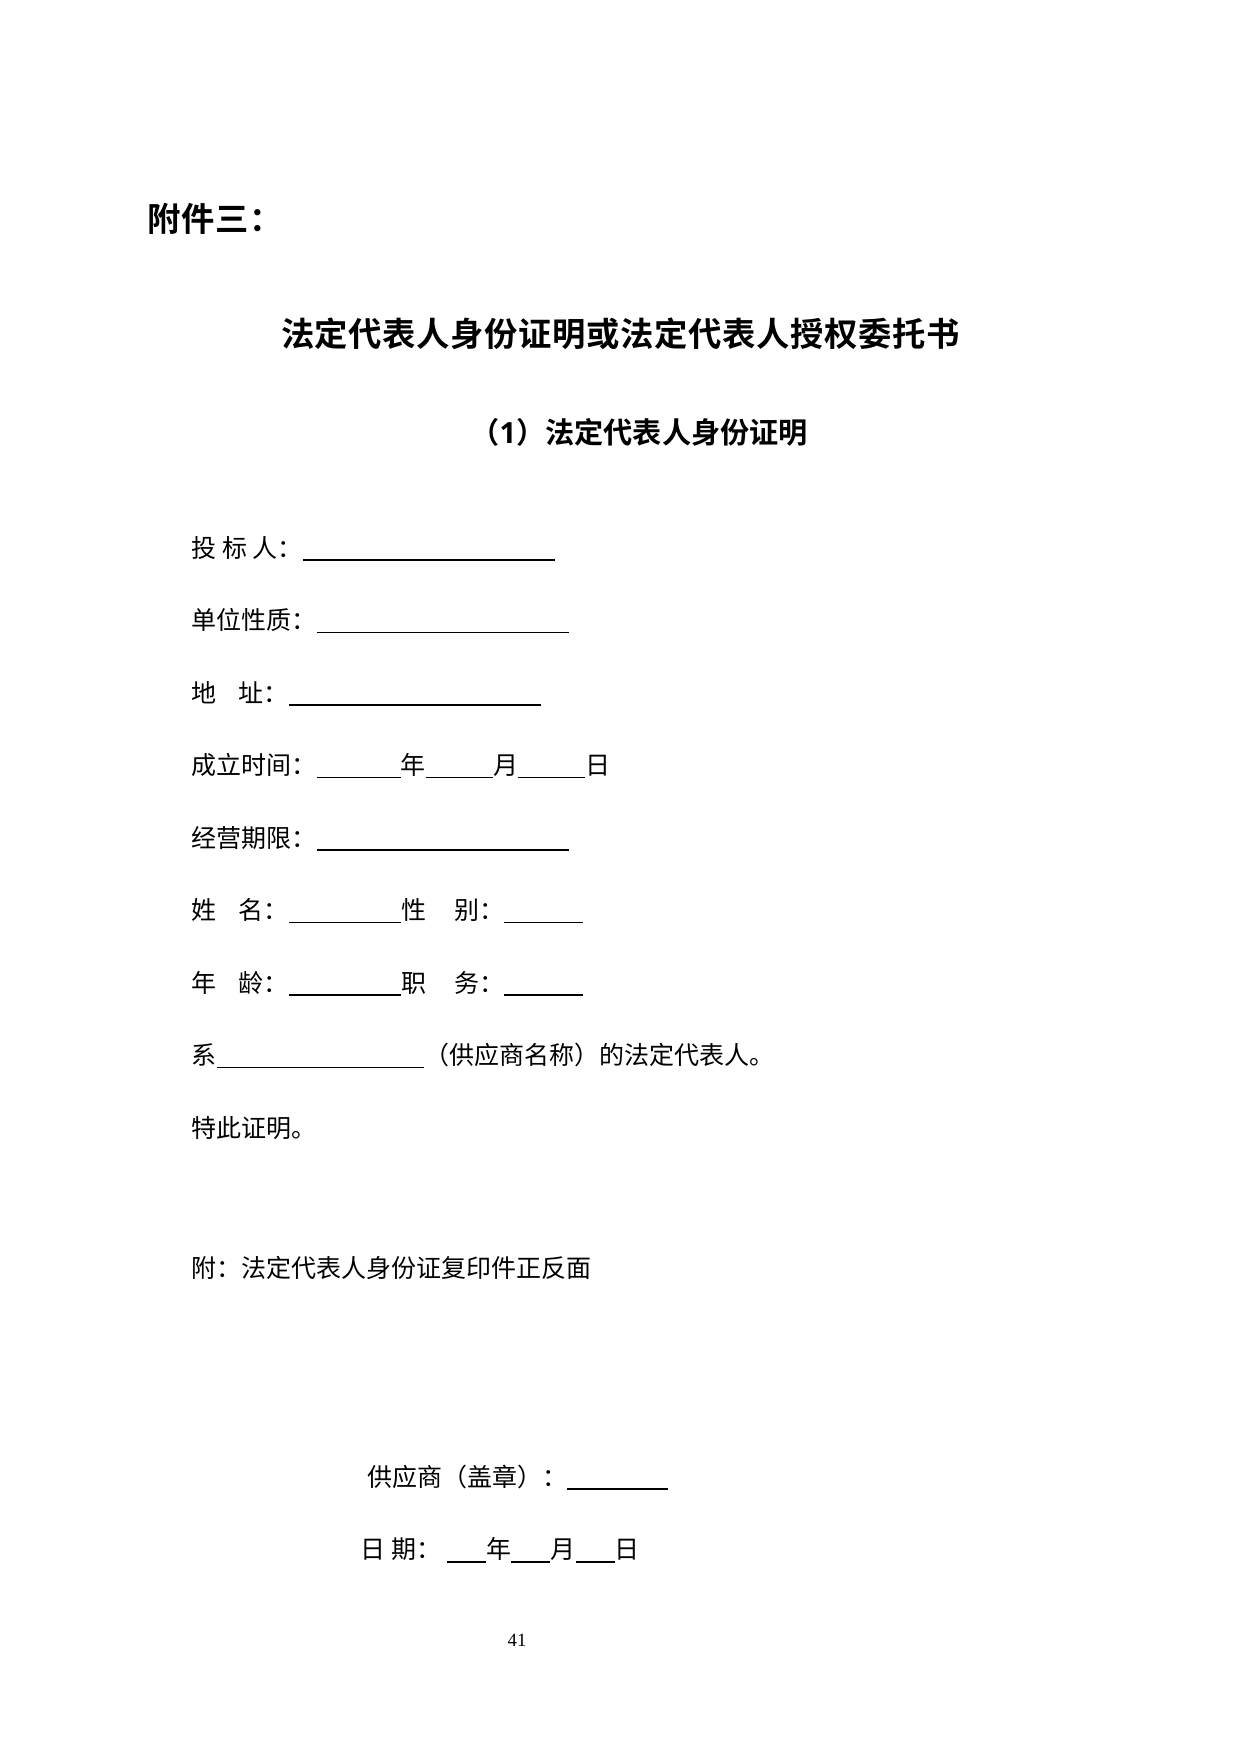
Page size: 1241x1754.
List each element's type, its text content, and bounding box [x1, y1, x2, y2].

text 成立时间： 年 月 日 [148, 746, 1092, 782]
text 附：法定代表人身份证复印件正反面 [148, 1249, 1092, 1285]
text 日 期： 年 月 日 [148, 1530, 1092, 1566]
text 姓 名： 性 别： [148, 891, 1092, 927]
text 年 龄： 职 务： [148, 963, 1092, 999]
text 系 （供应商名称）的法定代表人。 [148, 1036, 1092, 1072]
text 特此证明。 [148, 1108, 1092, 1144]
text 经营期限： [148, 818, 1092, 854]
text 地 址： [148, 673, 1092, 709]
text 单位性质： [148, 601, 1092, 637]
text 供应商（盖章）： [148, 1457, 1092, 1494]
text （1）法定代表人身份证明 [148, 410, 1092, 452]
text 投 标 人： [148, 528, 1092, 564]
text 法定代表人身份证明或法定代表人授权委托书 [148, 310, 1092, 356]
